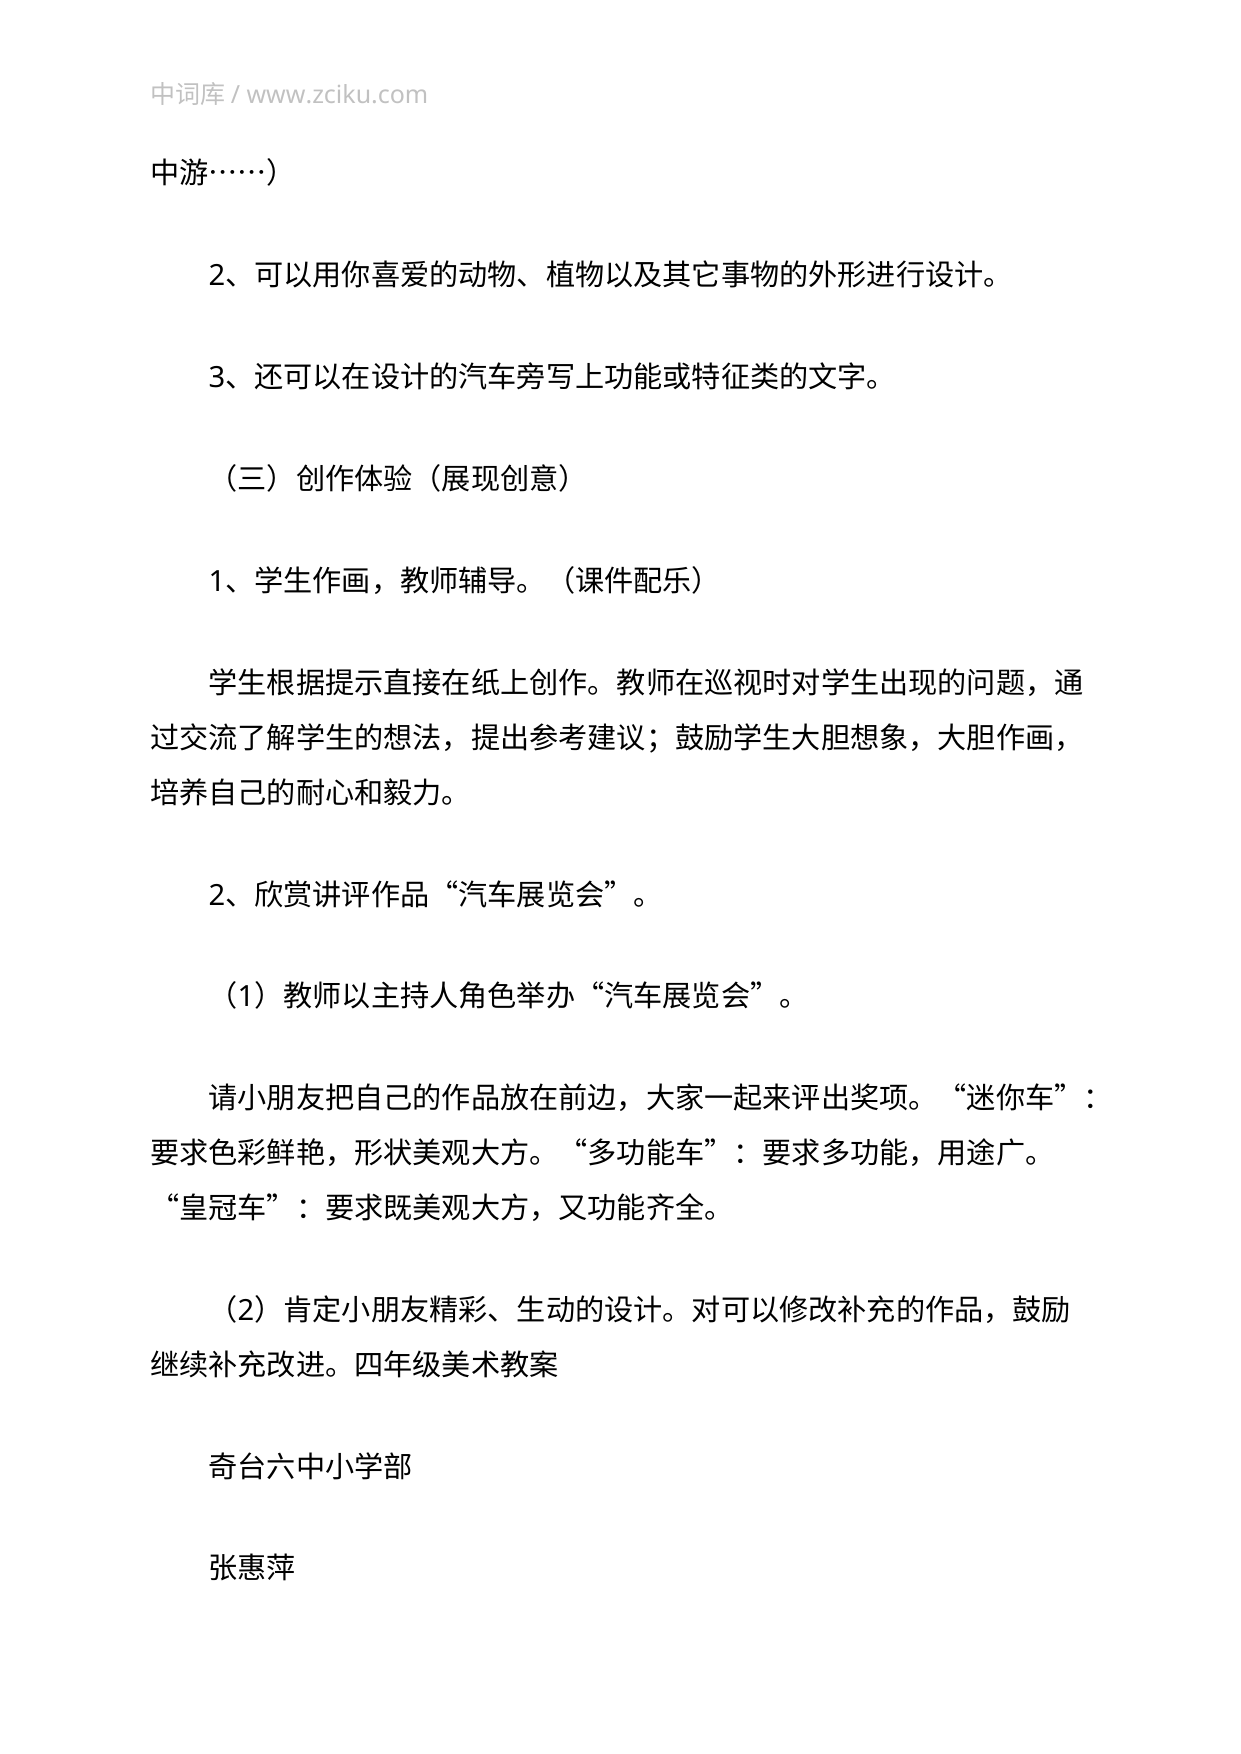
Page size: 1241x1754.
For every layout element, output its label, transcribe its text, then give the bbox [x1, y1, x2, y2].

text 3、还可以在设计的汽车旁写上功能或特征类的文字。 [150, 354, 1090, 396]
text 2、欣赏讲评作品“汽车展览会”。 [150, 871, 1090, 913]
text 请小朋友把自己的作品放在前边，大家一起来评出奖项。“迷你车”：要求色彩鲜艳，形状美观大方。“多功能车”：要求多功能，用途广。“皇冠车”：要求既美观大方，又功能齐全。 [150, 1075, 1090, 1227]
text 1、学生作画，教师辅导。（课件配乐） [150, 557, 1090, 600]
text 学生根据提示直接在纸上创作。教师在巡视时对学生出现的问题，通过交流了解学生的想法，提出参考建议；鼓励学生大胆想象，大胆作画，培养自己的耐心和毅力。 [150, 659, 1090, 812]
text 2、可以用你喜爱的动物、植物以及其它事物的外形进行设计。 [150, 252, 1090, 294]
text 张惠萍 [150, 1545, 1090, 1587]
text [150, 150, 1090, 192]
text （2）肯定小朋友精彩、生动的设计。对可以修改补充的作品，鼓励继续补充改进。四年级美术教案 [150, 1287, 1090, 1384]
text （1）教师以主持人角色举办“汽车展览会”。 [150, 973, 1090, 1015]
text 奇台六中小学部 [150, 1443, 1090, 1486]
text （三）创作体验（展现创意） [150, 456, 1090, 498]
